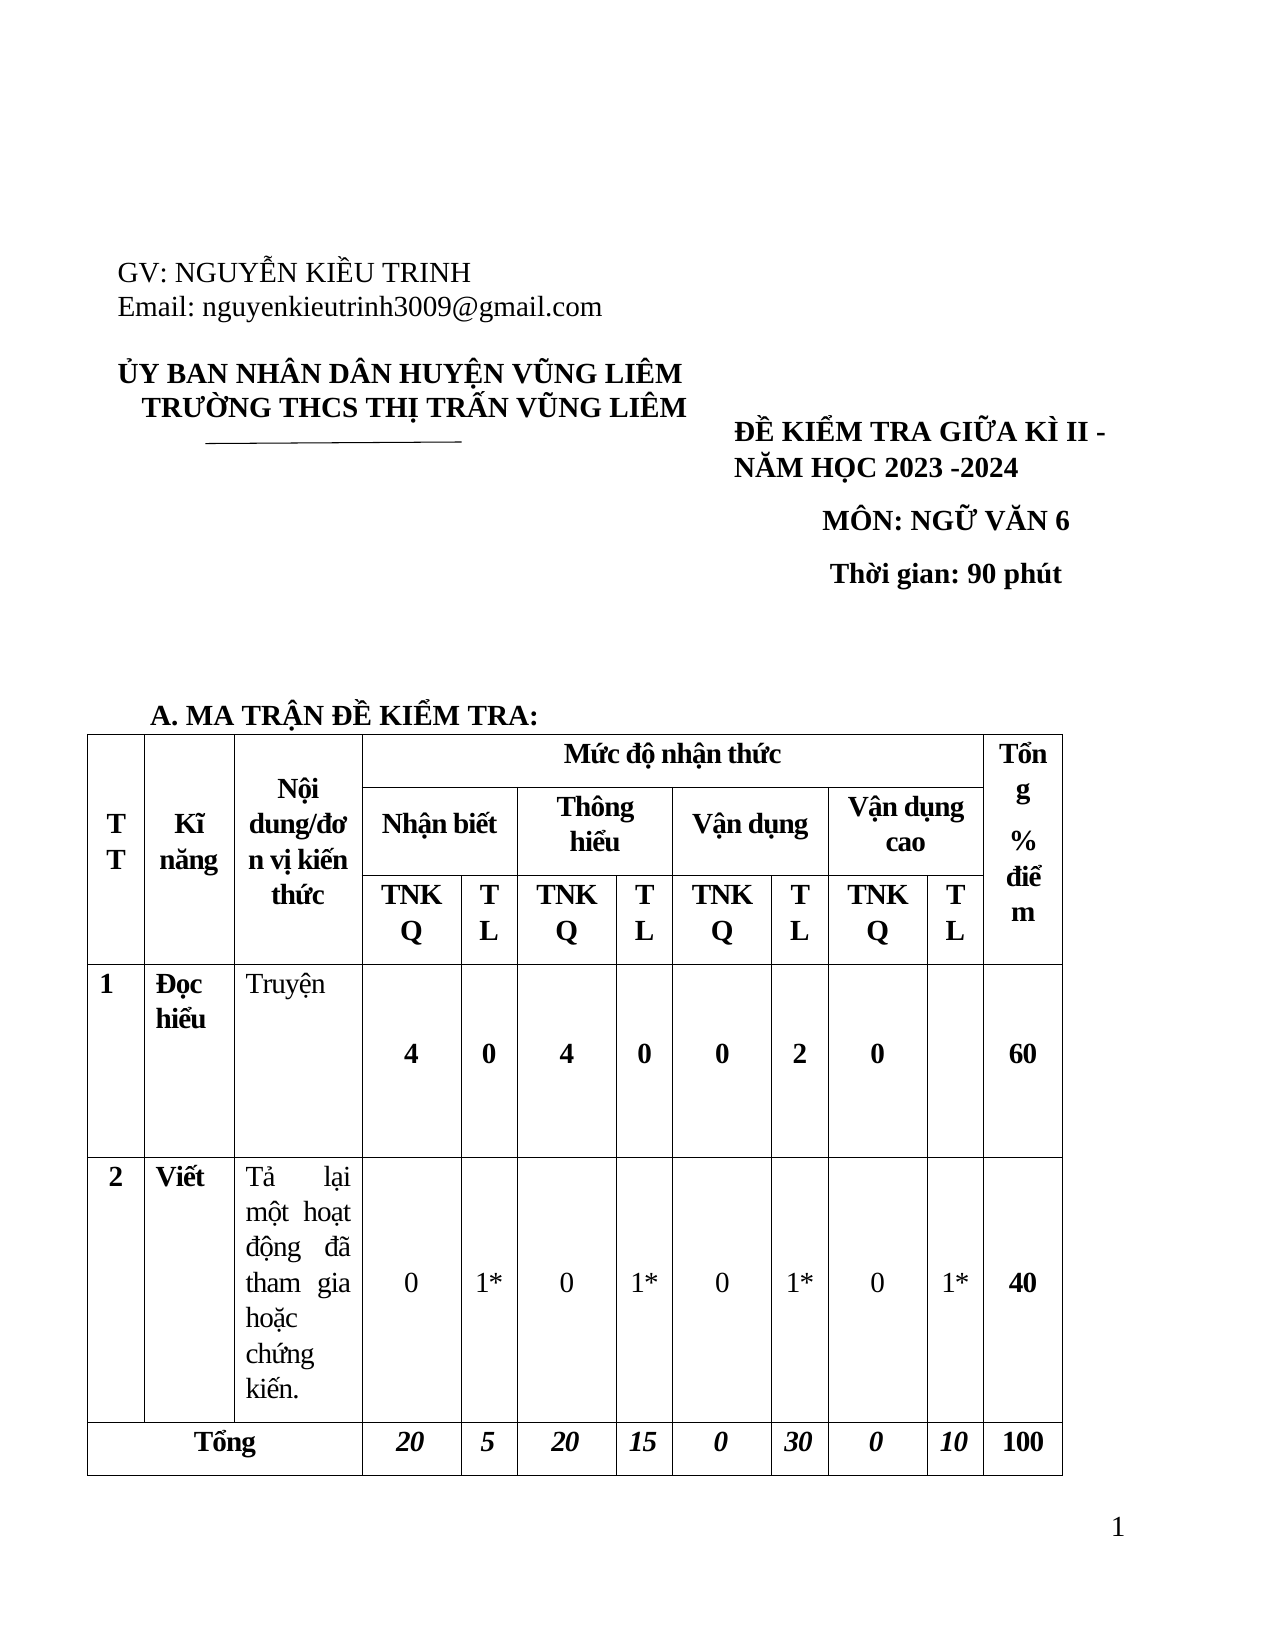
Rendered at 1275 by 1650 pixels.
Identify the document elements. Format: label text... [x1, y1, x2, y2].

table_cell 30 [772, 1423, 828, 1475]
table_cell 100 [984, 1423, 1062, 1475]
table_cell Thông hiểu [518, 788, 672, 875]
table_cell 0 [518, 1158, 616, 1422]
table_cell [928, 965, 983, 1157]
table_cell Tả lại một hoạt động đã tham gia hoặc chứng kiến. [235, 1158, 362, 1422]
table_cell 1* [928, 1158, 983, 1422]
table_cell 1* [462, 1158, 517, 1422]
table_cell 15 [617, 1423, 672, 1475]
table_cell TNKQ [673, 876, 771, 964]
table_cell TNKQ [829, 876, 927, 964]
table_cell Vận dụng cao [829, 788, 983, 875]
table_header Kĩ năng [145, 735, 234, 964]
text A. MA TRẬN ĐỀ KIỂM TRA: [150, 698, 1125, 731]
table_cell 10 [928, 1423, 983, 1475]
table_cell 4 [518, 965, 616, 1157]
table_cell Tổng [88, 1423, 362, 1475]
table_cell Viết [145, 1158, 234, 1422]
table_cell TL [462, 876, 517, 964]
table_header Mức độ nhận thức [363, 735, 983, 787]
table_cell 1* [617, 1158, 672, 1422]
table_cell 0 [829, 1423, 927, 1475]
table_cell 0 [673, 1158, 771, 1422]
table_cell 5 [462, 1423, 517, 1475]
table_cell Truyện [235, 965, 362, 1157]
table_header Nội dung/đơn vị kiến thức [235, 735, 362, 964]
table_cell TL [772, 876, 828, 964]
table_cell 0 [829, 1158, 927, 1422]
table_cell 20 [518, 1423, 616, 1475]
table_cell Nhận biết [363, 788, 517, 875]
table_cell 4 [363, 965, 461, 1157]
table_cell TL [928, 876, 983, 964]
table_header TT [88, 735, 144, 964]
table_cell TNKQ [363, 876, 461, 964]
table_cell 40 [984, 1158, 1062, 1422]
table_cell 0 [829, 965, 927, 1157]
table_cell TNKQ [518, 876, 616, 964]
table_cell 0 [673, 965, 771, 1157]
table_cell 60 [984, 965, 1062, 1157]
table_header Tổng % điểm [984, 735, 1062, 964]
table_cell 0 [363, 1158, 461, 1422]
table_header GV: NGUYỄN KIỀU TRINH Email: nguyenkieutrinh3009@gmail.com ỦY BAN NHÂN DÂN HUYỆN VŨNG LIÊM TRƯỜNG THCS THỊ TRẤN VŨNG LIÊM [106, 203, 723, 661]
table_cell 1* [772, 1158, 828, 1422]
table_cell 2 [772, 965, 828, 1157]
table_cell Vận dụng [673, 788, 828, 875]
table_cell 0 [617, 965, 672, 1157]
table_cell 20 [363, 1423, 461, 1475]
table_cell 1 [88, 965, 144, 1157]
table_cell TL [617, 876, 672, 964]
table_cell Đọc hiểu [145, 965, 234, 1157]
table_header ĐỀ KIỂM TRA GIỮA KÌ II - NĂM HỌC 2023 -2024 MÔN: NGỮ VĂN 6 Thời gian: 90 phút [723, 203, 1169, 661]
table_cell 2 [88, 1158, 144, 1422]
table_cell 0 [462, 965, 517, 1157]
table_cell 0 [673, 1423, 771, 1475]
